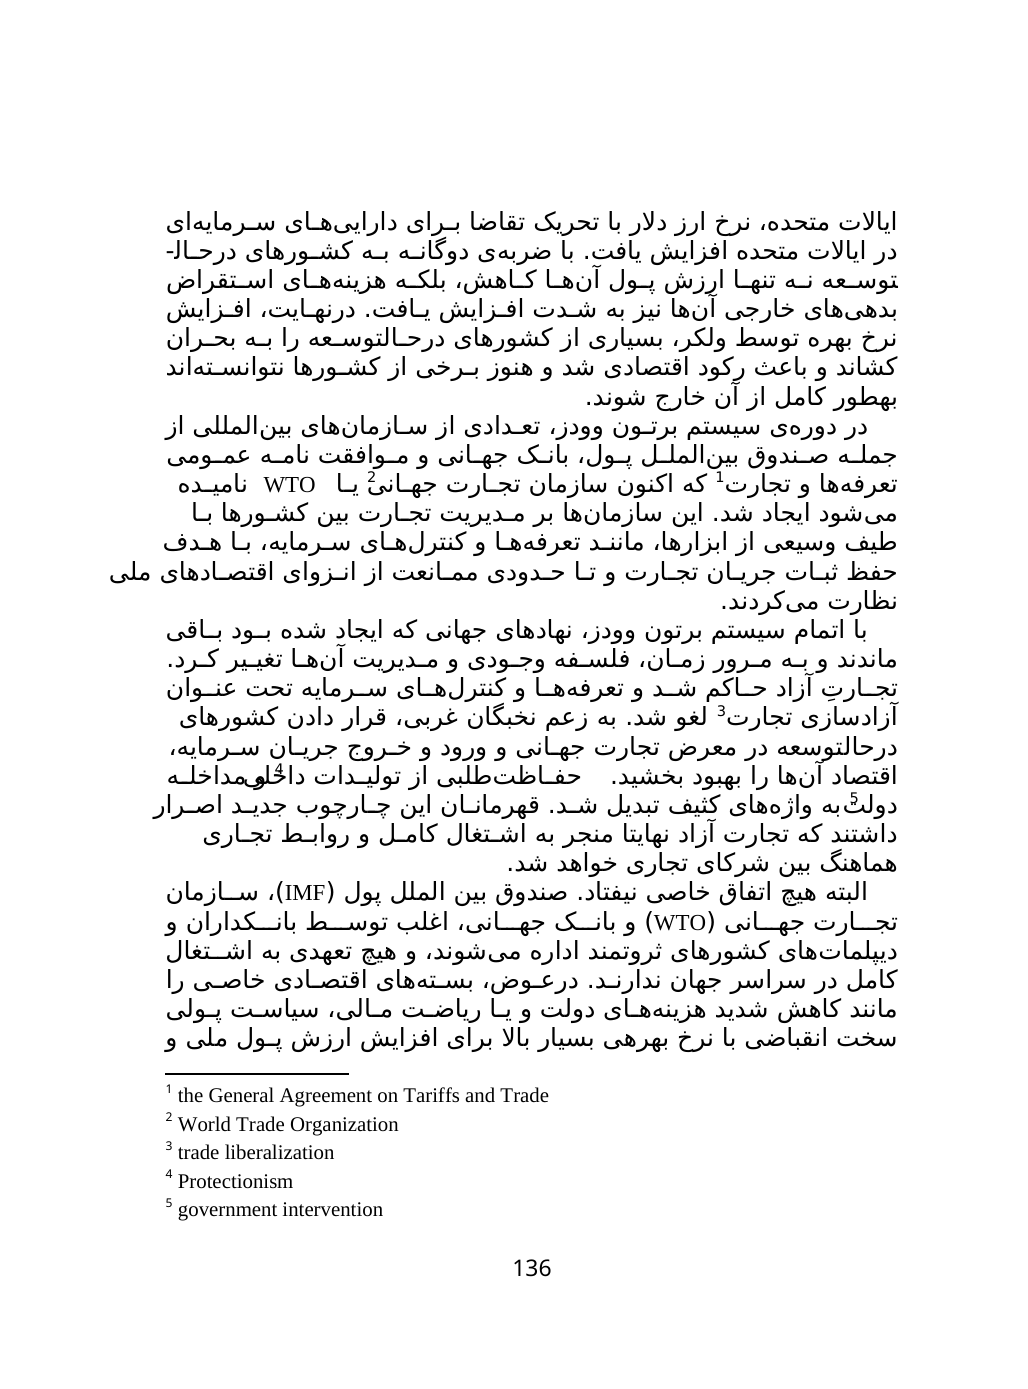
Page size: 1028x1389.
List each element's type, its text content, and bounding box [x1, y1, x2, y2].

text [165, 878, 898, 1053]
text با اتمام سیستم برتون وودز، نهادهای جهانی که ایجاد شده بود باقی ماندند و به مرور زمان، فلسفه وجودی و مدیریت آن‌ها تغییر کرد. تجارتِ آزاد حاکم شد و تعرفه‌ها و کنترل‌های سرمایه تحت عنوان آزادسازی تجارت لغو شد. به زعم نخبگان غربی، قرار دادن کشورهای درحالتوسعه در معرض تجارت جهانی و ورود و خروج جریان سرمایه، اقتصاد آن‌ها را بهبود ‌بخشید. ​​حفاظت‌طلبی از تولیدات داخلی و مداخله دولت به واژه‌های کثیف تبدیل شد. قهرمانان این چارچوب جدید اصرار داشتند که تجارت آزاد نهایتا منجر به اشتغال کامل و روابط تجاری هماهنگ بین شرکای تجاری خواهد شد. [165, 615, 898, 878]
text در دوره‌ی سیستم برتون وودز، تعدادی از سازمان‌های بین‌المللی از جمله صندوق بین‌الملل پول، بانک جهانی و موافقت‌ نامه عمومی تعرفه‌ها و تجارت که اکنون سازمان تجارت جهانی یا WTO نامیده می‌شود ایجاد شد. این سازمان‌ها بر مدیریت تجارت بین کشورها با طیف وسیعی از ابزارها، مانند تعرفه‌ها و کنترل‌های سرمایه، با هدف حفظ ثبات جریان تجارت و تا حدودی ممانعت از انزوای اقتصادهای ملی نظارت می‌کردند. [165, 411, 898, 615]
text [165, 207, 898, 411]
